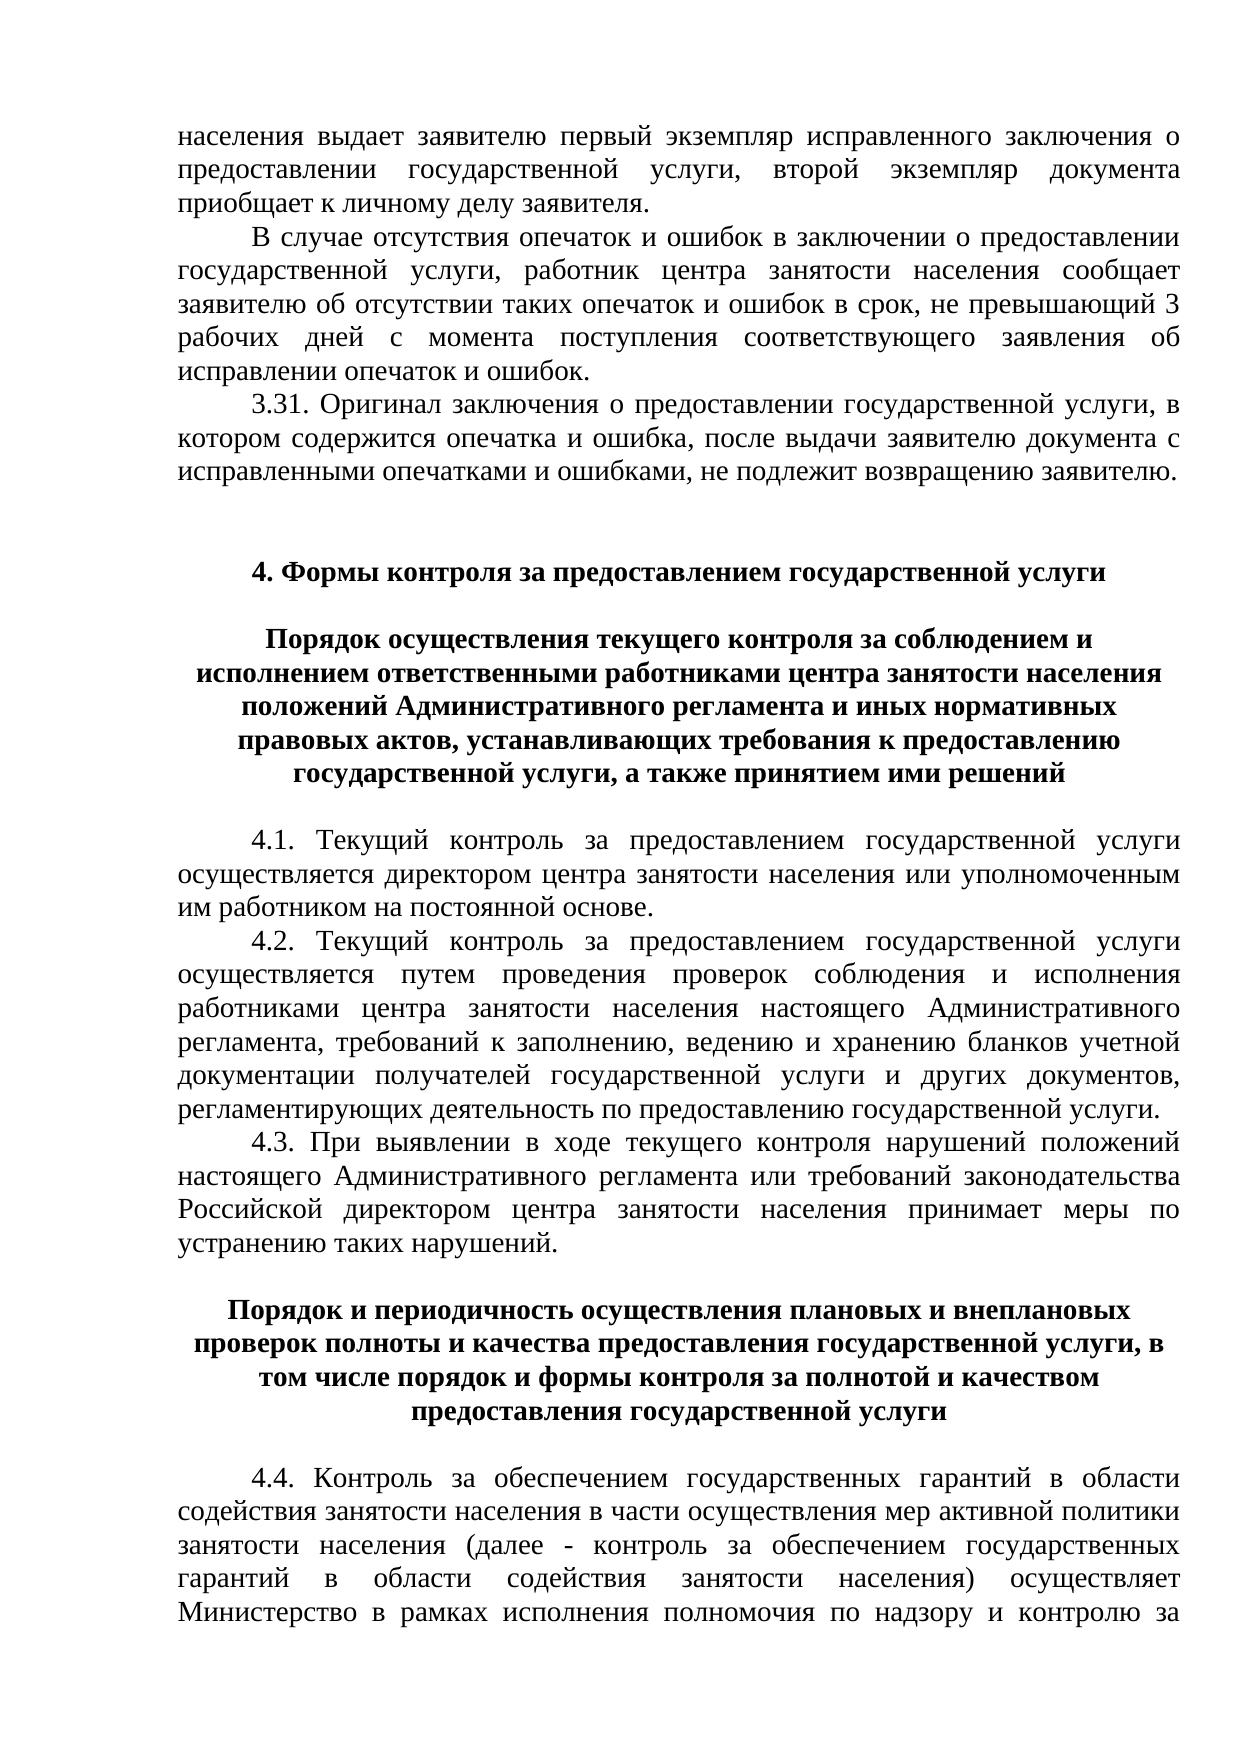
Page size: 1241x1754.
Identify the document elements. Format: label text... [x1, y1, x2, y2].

text Порядок осуществления текущего контроля за соблюдением и исполнением ответственными работниками центра занятости населения положений Административного регламента и иных нормативных правовых актов, устанавливающих требования к предоставлению государственной услуги, а также принятием ими решений [177, 621, 1181, 789]
text Порядок и периодичность осуществления плановых и внеплановых проверок полноты и качества предоставления государственной услуги, в том числе порядок и формы контроля за полнотой и качеством предоставления государственной услуги [177, 1292, 1181, 1426]
text 4. Формы контроля за предоставлением государственной услуги [177, 554, 1181, 588]
text 4.1. Текущий контроль за предоставлением государственной услуги осуществляется директором центра занятости населения или уполномоченным им работником на постоянной основе. [177, 822, 1181, 923]
text 3.31. Оригинал заключения о предоставлении государственной услуги, в котором содержится опечатка и ошибка, после выдачи заявителю документа с исправленными опечатками и ошибками, не подлежит возвращению заявителю. [177, 386, 1181, 487]
text 4.3. При выявлении в ходе текущего контроля нарушений положений настоящего Административного регламента или требований законодательства Российской директором центра занятости населения принимает меры по устранению таких нарушений. [177, 1124, 1181, 1258]
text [177, 118, 1181, 219]
text В случае отсутствия опечаток и ошибок в заключении о предоставлении государственной услуги, работник центра занятости населения сообщает заявителю об отсутствии таких опечаток и ошибок в срок, не превышающий 3 рабочих дней с момента поступления соответствующего заявления об исправлении опечаток и ошибок. [177, 219, 1181, 386]
text 4.2. Текущий контроль за предоставлением государственной услуги осуществляется путем проведения проверок соблюдения и исполнения работниками центра занятости населения настоящего Административного регламента, требований к заполнению, ведению и хранению бланков учетной документации получателей государственной услуги и других документов, регламентирующих деятельность по предоставлению государственной услуги. [177, 923, 1181, 1124]
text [177, 1460, 1181, 1627]
